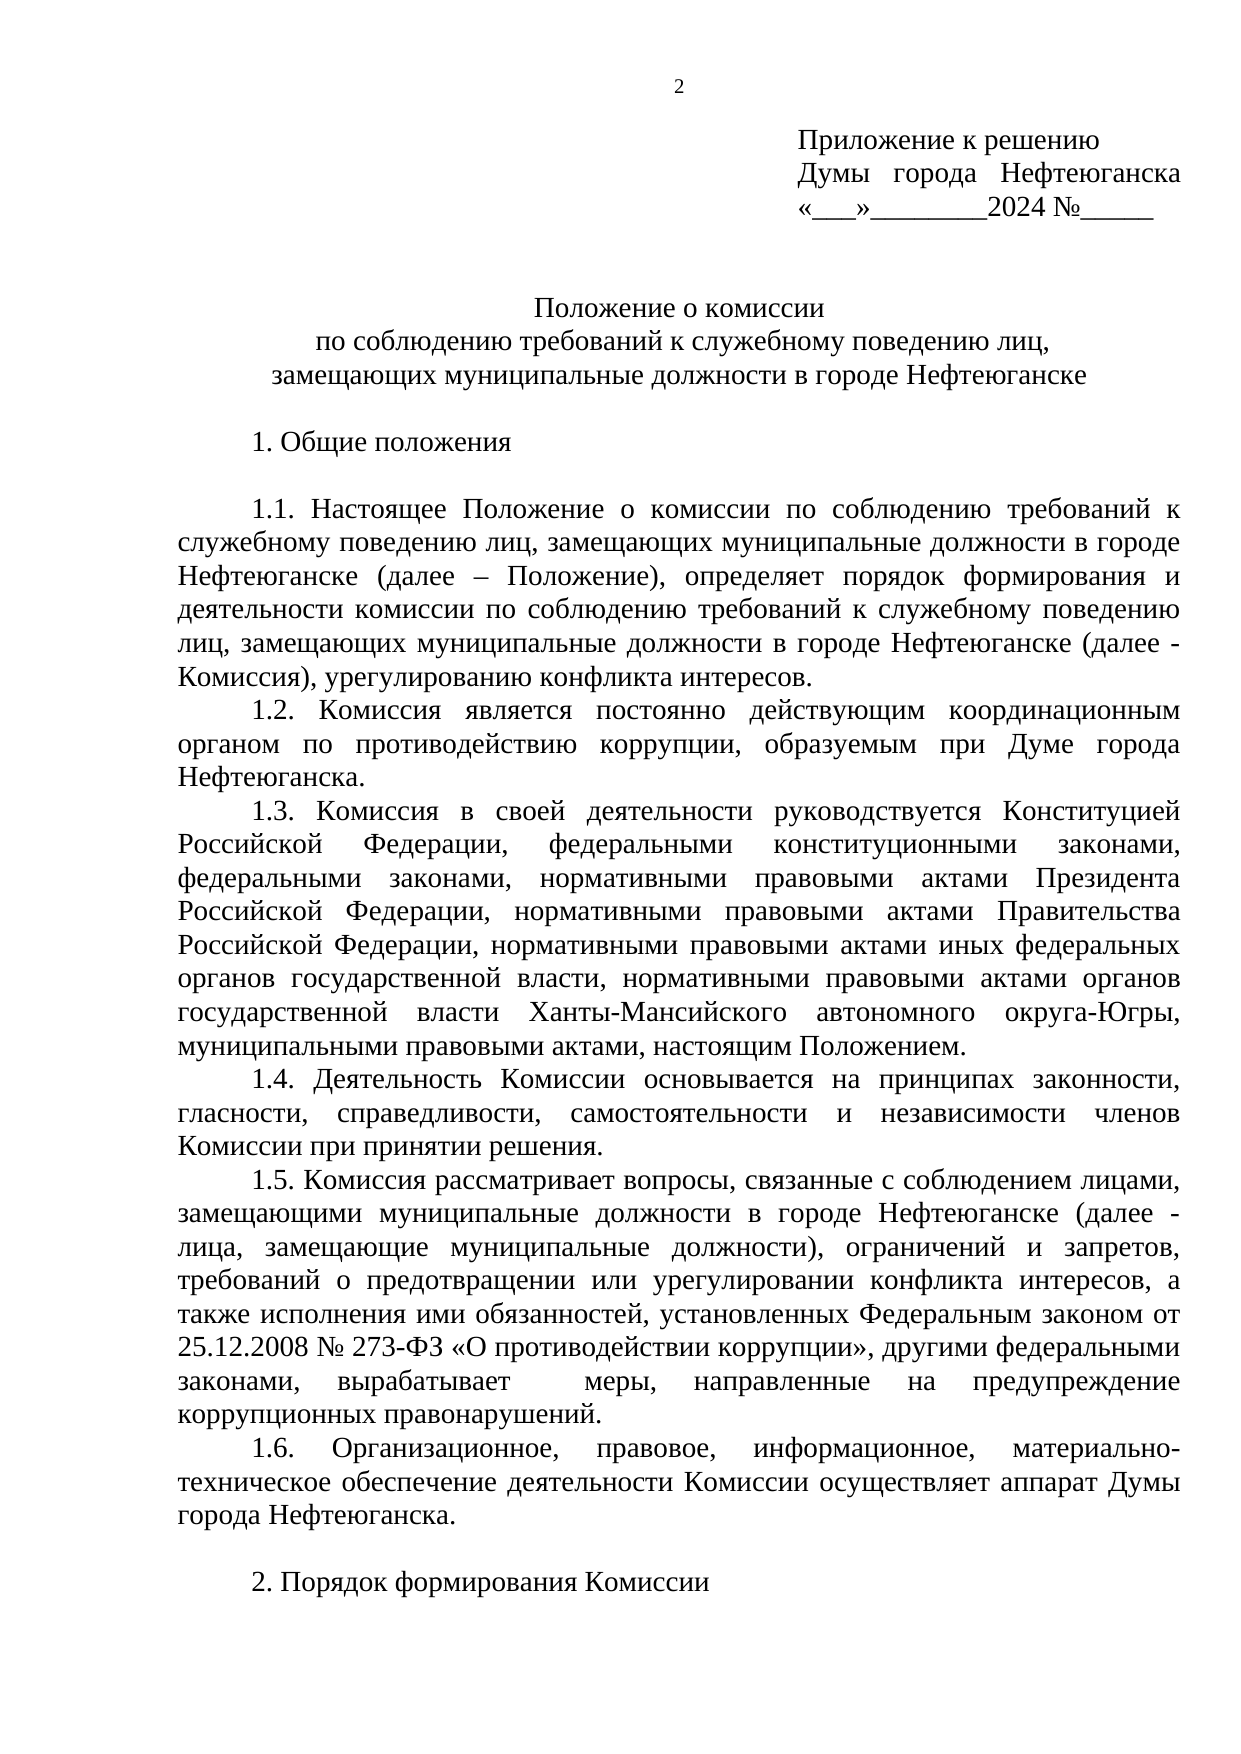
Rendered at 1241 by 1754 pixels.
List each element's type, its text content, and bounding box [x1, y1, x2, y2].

text 1.1. Настоящее Положение о комиссии по соблюдению требований к служебному поведению лиц, замещающих муниципальные должности в городе Нефтеюганске (далее – Положение), определяет порядок формирования и деятельности комиссии по соблюдению требований к служебному поведению лиц, замещающих муниципальные должности в городе Нефтеюганске (далее - Комиссия), урегулированию конфликта интересов. [177, 491, 1181, 692]
text 1.4. Деятельность Комиссии основывается на принципах законности, гласности, справедливости, самостоятельности и независимости членов Комиссии при принятии решения. [177, 1061, 1181, 1162]
text Приложение к решению [797, 122, 1181, 156]
text 1.6. Организационное, правовое, информационное, материально- техническое обеспечение деятельности Комиссии осуществляет аппарат Думы города Нефтеюганска. [177, 1430, 1181, 1531]
text Думы города Нефтеюганска «___»________2024 №_____ [797, 156, 1181, 223]
text 2. Порядок формирования Комиссии [177, 1564, 1181, 1598]
text 1. Общие положения [177, 424, 1181, 457]
text Положение о комиссии [177, 290, 1181, 323]
text 1.3. Комиссия в своей деятельности руководствуется Конституцией Российской Федерации, федеральными конституционными законами, федеральными законами, нормативными правовыми актами Президента Российской Федерации, нормативными правовыми актами Правительства Российской Федерации, нормативными правовыми актами иных федеральных органов государственной власти, нормативными правовыми актами органов государственной власти Ханты-Мансийского автономного округа-Югры, муниципальными правовыми актами, настоящим Положением. [177, 793, 1181, 1061]
text 1.2. Комиссия является постоянно действующим координационным органом по противодействию коррупции, образуемым при Думе города Нефтеюганска. [177, 692, 1181, 793]
text 1.5. Комиссия рассматривает вопросы, связанные с соблюдением лицами, замещающими муниципальные должности в городе Нефтеюганске (далее - лица, замещающие муниципальные должности), ограничений и запретов, требований о предотвращении или урегулировании конфликта интересов, а также исполнения ими обязанностей, установленных Федеральным законом от 25.12.2008 № 273-ФЗ «О противодействии коррупции», другими федеральными законами, вырабатывает меры, направленные на предупреждение коррупционных правонарушений. [177, 1162, 1181, 1430]
text замещающих муниципальные должности в городе Нефтеюганске [177, 357, 1181, 390]
text по соблюдению требований к служебному поведению лиц, [177, 323, 1181, 357]
